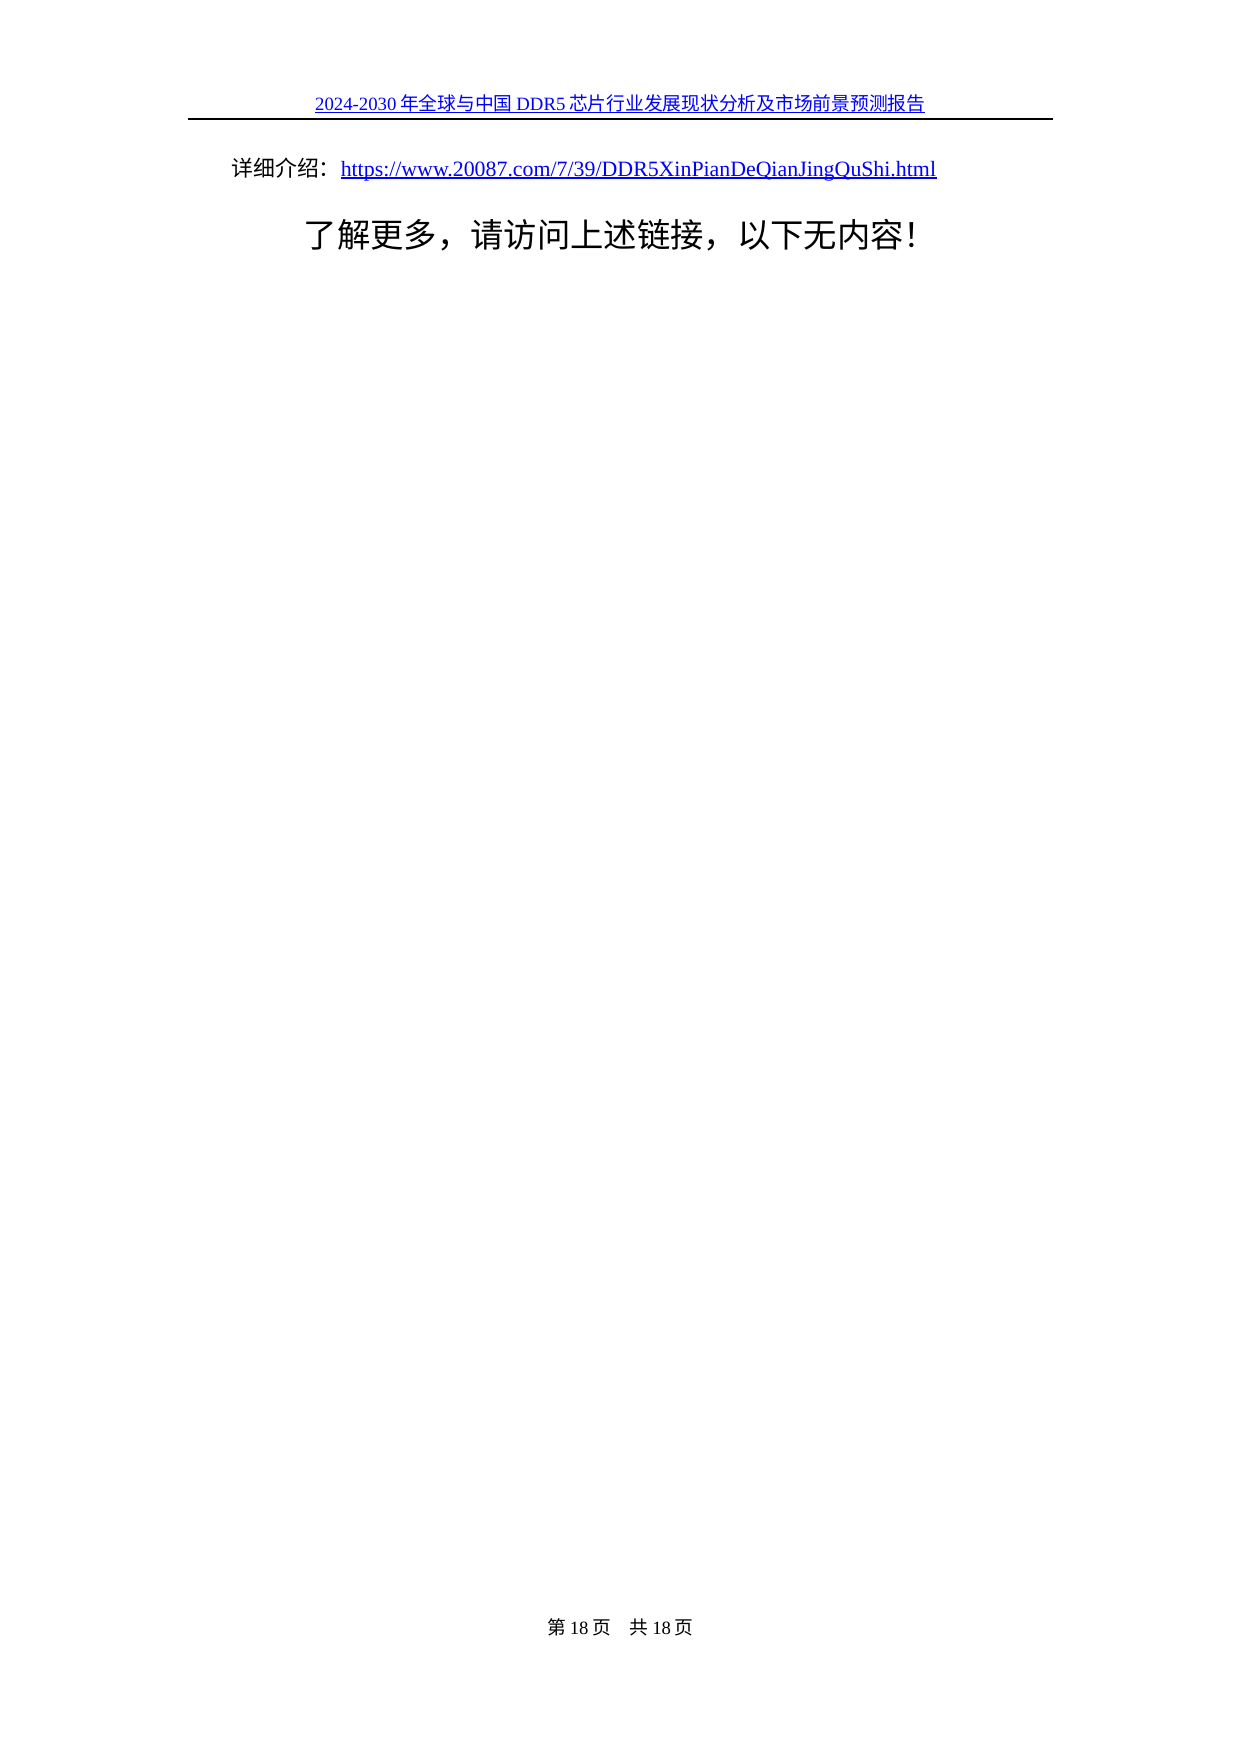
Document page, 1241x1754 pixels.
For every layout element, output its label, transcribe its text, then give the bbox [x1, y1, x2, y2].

title 了解更多，请访问上述链接，以下无内容！ [187, 200, 1053, 265]
text 详细介绍：https://www.20087.com/7/39/DDR5XinPianDeQianJingQuShi.html [187, 150, 1053, 183]
